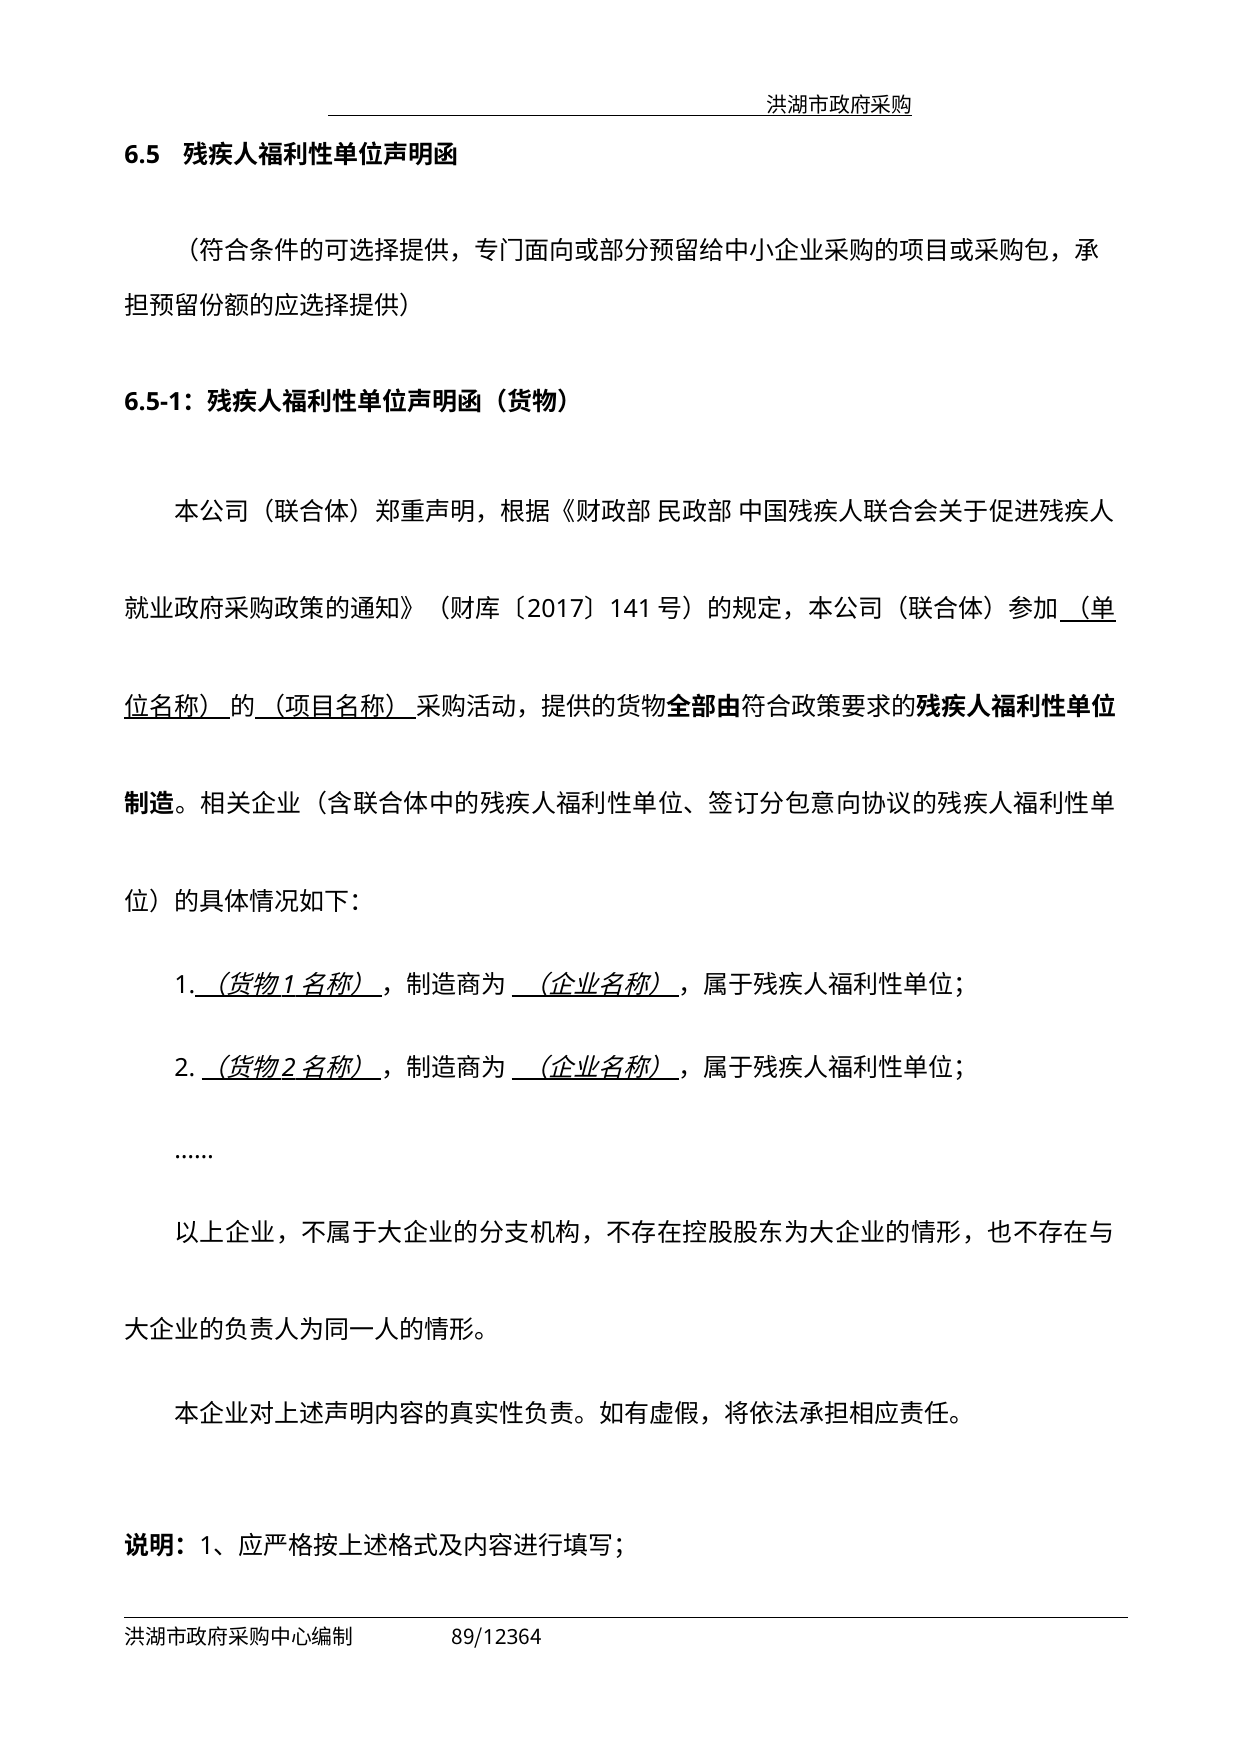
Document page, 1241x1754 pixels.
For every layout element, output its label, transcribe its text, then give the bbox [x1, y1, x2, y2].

text 本企业对上述声明内容的真实性负责。如有虚假，将依法承担相应责任。 [174, 1379, 1116, 1444]
subtitle 6.5-1：残疾人福利性单位声明函（货物） [124, 367, 1116, 432]
subtitle 残疾人福利性单位声明函 [124, 121, 1116, 186]
text 以上企业，不属于大企业的分支机构，不存在控股股东为大企业的情形，也不存在与大企业的负责人为同一人的情形。 [124, 1198, 1116, 1361]
text 2. （货物2名称） ，制造商为 （企业名称） ，属于残疾人福利性单位； [124, 1033, 1116, 1098]
text （符合条件的可选择提供，专门面向或部分预留给中小企业采购的项目或采购包，承担预留份额的应选择提供） [124, 231, 1116, 321]
text 说明：1、应严格按上述格式及内容进行填写； [124, 1511, 1116, 1576]
text 1. （货物1名称） ，制造商为 （企业名称） ，属于残疾人福利性单位； [124, 950, 1116, 1015]
text …… [124, 1116, 1116, 1181]
text 本公司（联合体）郑重声明，根据《财政部 民政部 中国残疾人联合会关于促进残疾人就业政府采购政策的通知》（财库〔2017〕141号）的规定，本公司（联合体）参加 （单位名称） 的 （项目名称） 采购活动，提供的货物全部由符合政策要求的残疾人福利性单位制造。相关企业（含联合体中的残疾人福利性单位、签订分包意向协议的残疾人福利性单位）的具体情况如下： [124, 477, 1116, 932]
